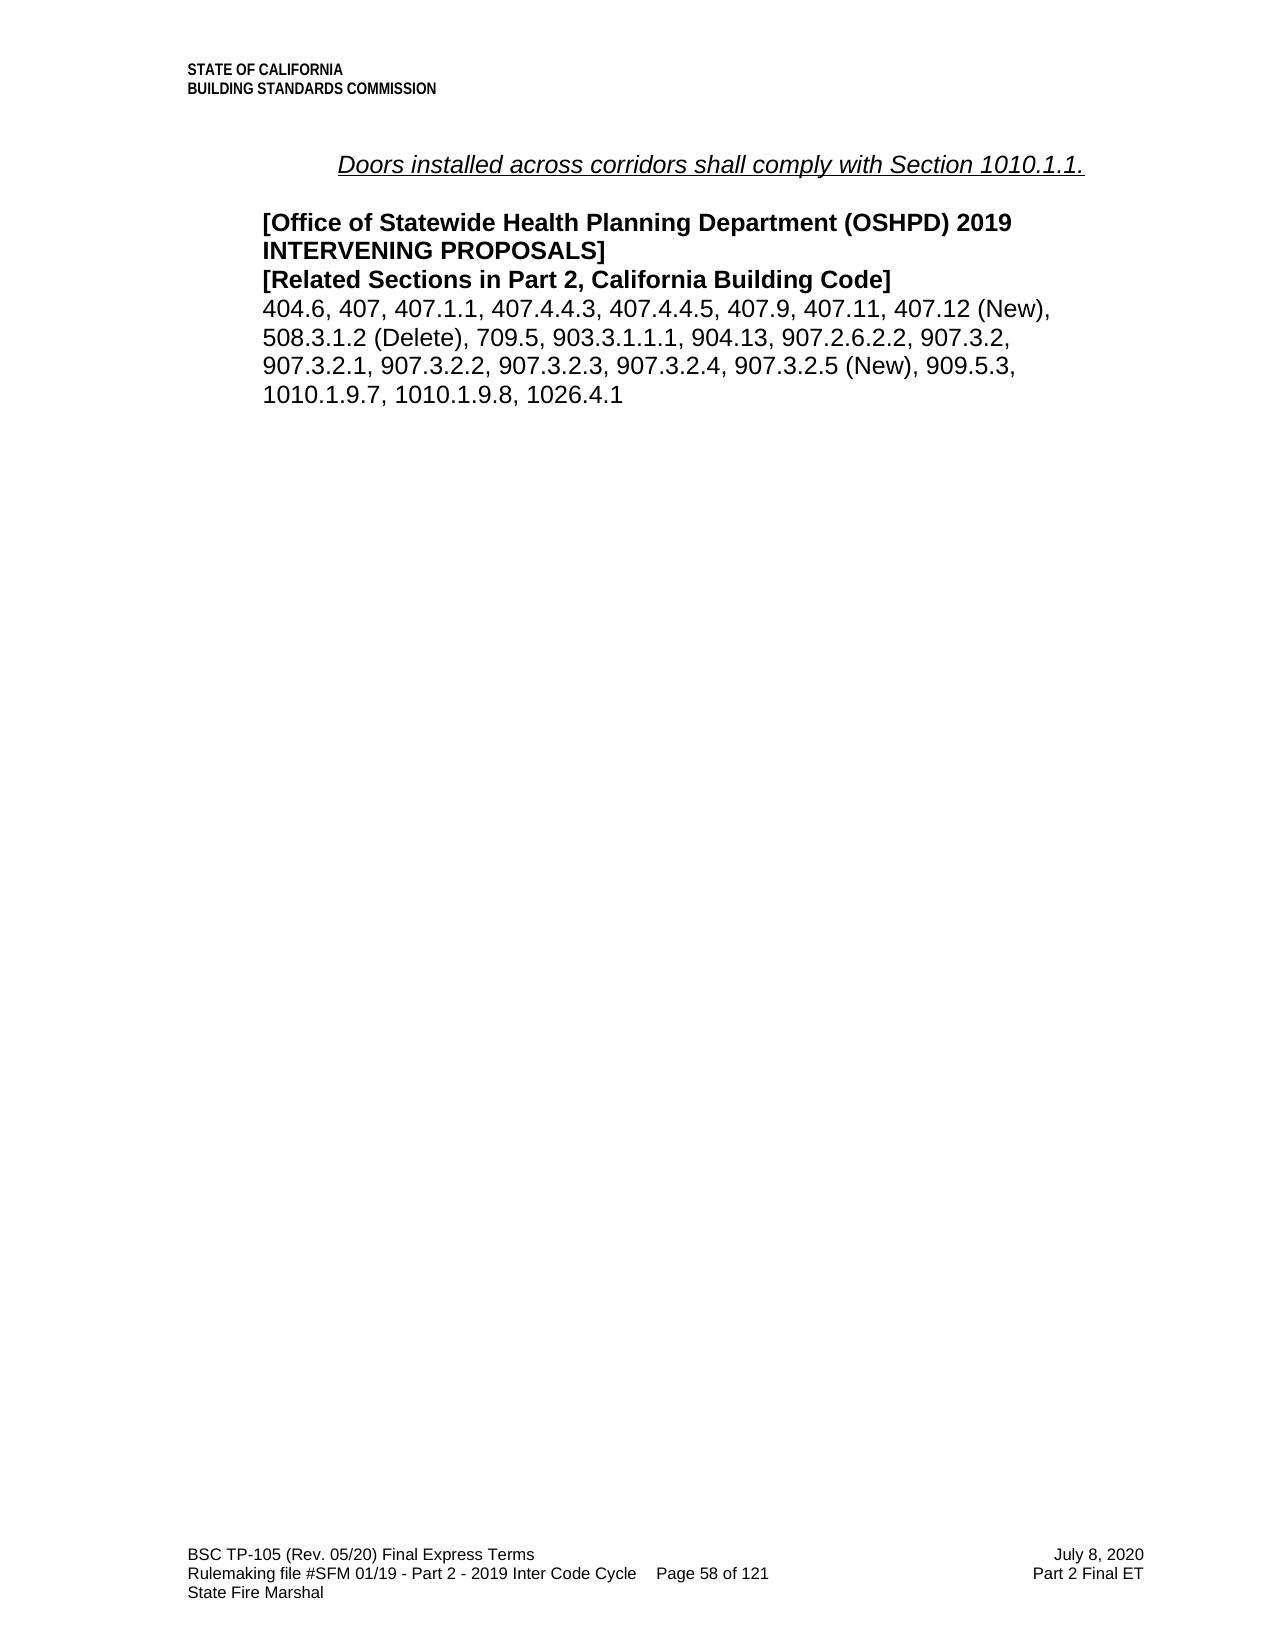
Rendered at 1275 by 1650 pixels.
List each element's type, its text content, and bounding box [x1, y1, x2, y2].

text 404.6, 407, 407.1.1, 407.4.4.3, 407.4.4.5, 407.9, 407.11, 407.12 (New), 508.3.1.2 (Delete), 709.5, 903.3.1.1.1, 904.13, 907.2.6.2.2, 907.3.2, 907.3.2.1, 907.3.2.2, 907.3.2.3, 907.3.2.4, 907.3.2.5 (New), 909.5.3, 1010.1.9.7, 1010.1.9.8, 1026.4.1 [262, 294, 1125, 409]
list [300, 150, 1125, 179]
text [Office of Statewide Health Planning Department (OSHPD) 2019 INTERVENING PROPOSALS] [262, 207, 1125, 265]
text [Related Sections in Part 2, California Building Code] [187, 265, 1125, 294]
